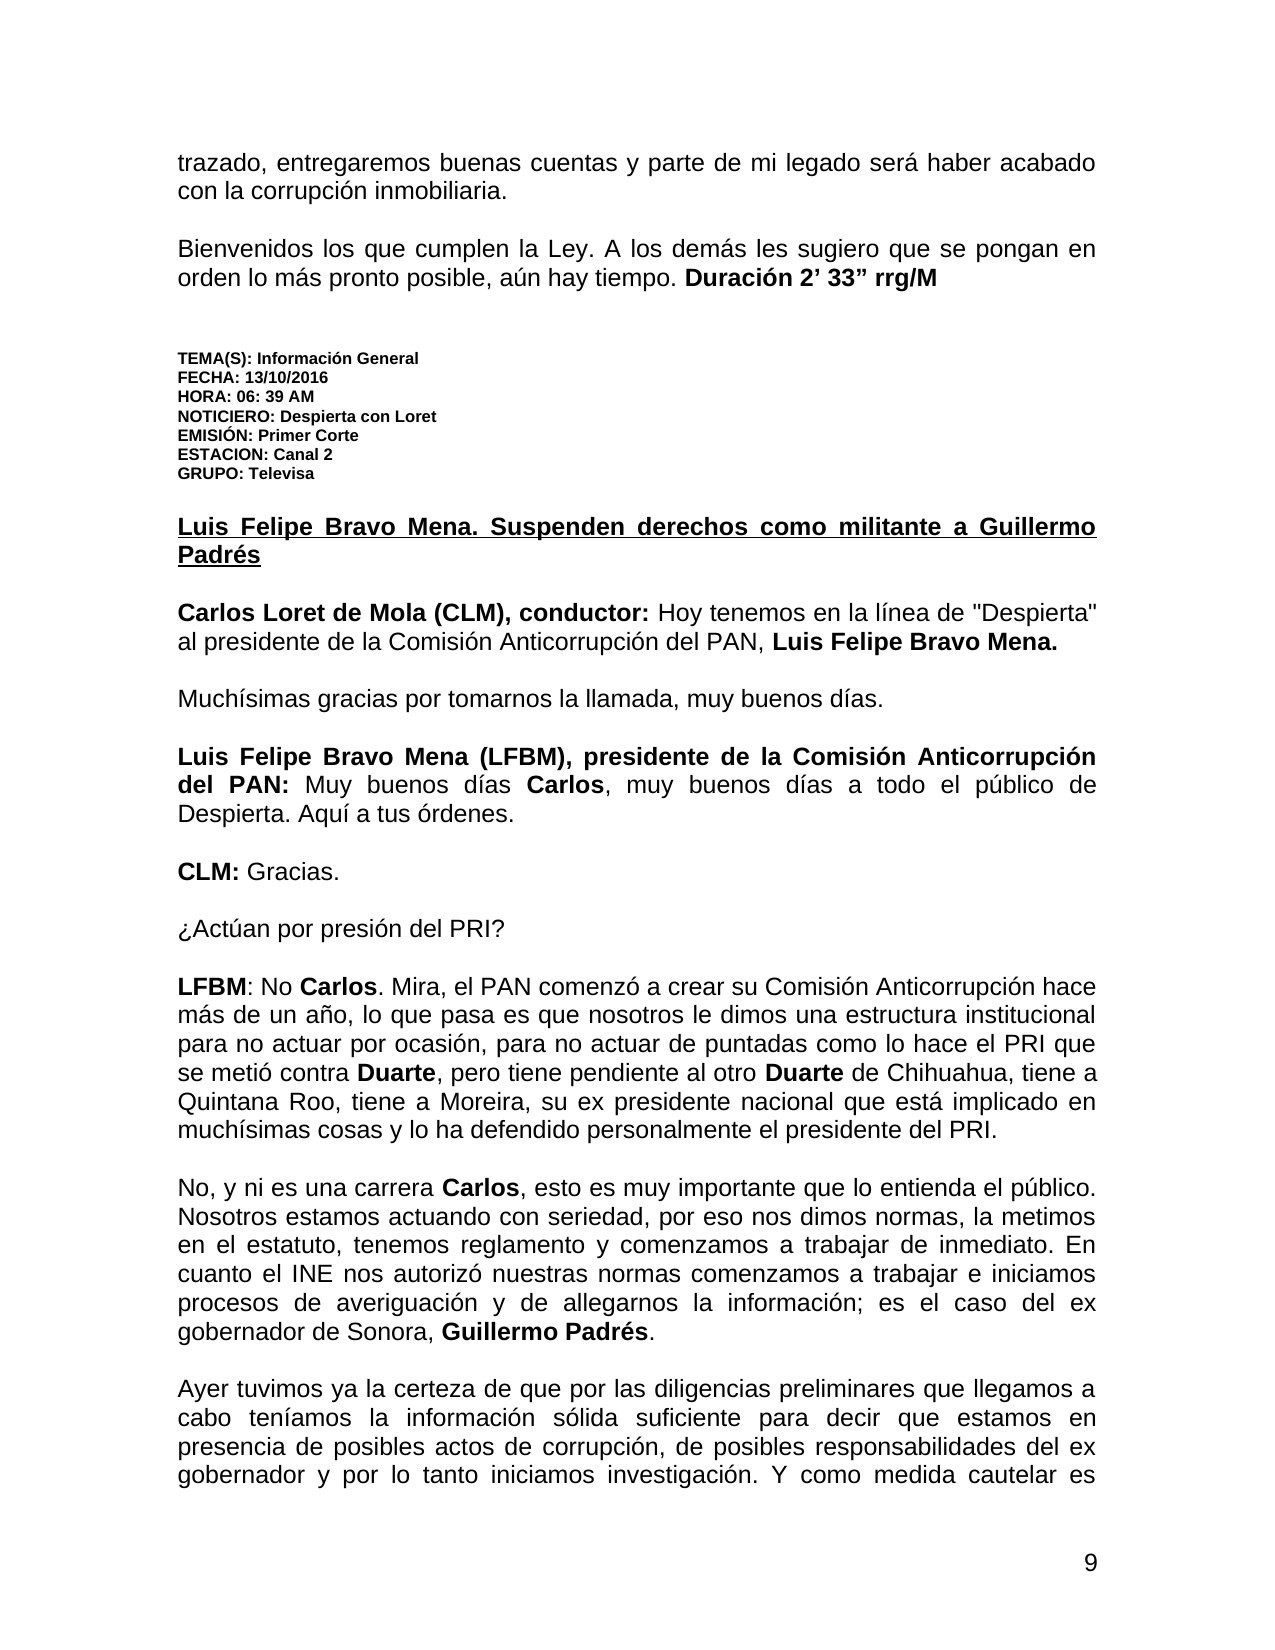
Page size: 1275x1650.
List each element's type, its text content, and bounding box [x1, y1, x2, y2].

text Muchísimas gracias por tomarnos la llamada, muy buenos días. [177, 684, 1098, 713]
text Luis Felipe Bravo Mena. Suspenden derechos como militante a Guillermo Padrés [177, 512, 1098, 569]
text TEMA(S): Información General [177, 349, 1098, 368]
text ESTACION: Canal 2 [177, 445, 1098, 464]
text ¿Actúan por presión del PRI? [177, 914, 1098, 943]
text GRUPO: Televisa [177, 464, 1098, 483]
text NOTICIERO: Despierta con Loret [177, 406, 1098, 426]
text Bienvenidos los que cumplen la Ley. A los demás les sugiero que se pongan en orden lo más pronto posible, aún hay tiempo. Duración 2’ 33” rrg/M [177, 234, 1098, 291]
text Carlos Loret de Mola (CLM), conductor: Hoy tenemos en la línea de "Despierta" al presidente de la Comisión Anticorrupción del PAN, Luis Felipe Bravo Mena. [177, 598, 1098, 656]
text CLM: Gracias. [177, 857, 1098, 886]
text No, y ni es una carrera Carlos, esto es muy importante que lo entienda el público. Nosotros estamos actuando con seriedad, por eso nos dimos normas, la metimos en el estatuto, tenemos reglamento y comenzamos a trabajar de inmediato. En cuanto el INE nos autorizó nuestras normas comenzamos a trabajar e iniciamos procesos de averiguación y de allegarnos la información; es el caso del ex gobernador de Sonora, Guillermo Padrés. [177, 1173, 1098, 1346]
text FECHA: 13/10/2016 [177, 368, 1098, 387]
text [177, 1374, 1098, 1489]
text HORA: 06: 39 AM [177, 387, 1098, 406]
text LFBM: No Carlos. Mira, el PAN comenzó a crear su Comisión Anticorrupción hace más de un año, lo que pasa es que nosotros le dimos una estructura institucional para no actuar por ocasión, para no actuar de puntadas como lo hace el PRI que se metió contra Duarte, pero tiene pendiente al otro Duarte de Chihuahua, tiene a Quintana Roo, tiene a Moreira, su ex presidente nacional que está implicado en muchísimas cosas y lo ha defendido personalmente el presidente del PRI. [177, 972, 1098, 1144]
text Luis Felipe Bravo Mena (LFBM), presidente de la Comisión Anticorrupción del PAN: Muy buenos días Carlos, muy buenos días a todo el público de Despierta. Aquí a tus órdenes. [177, 742, 1098, 828]
text EMISIÓN: Primer Corte [177, 426, 1098, 445]
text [177, 148, 1098, 205]
